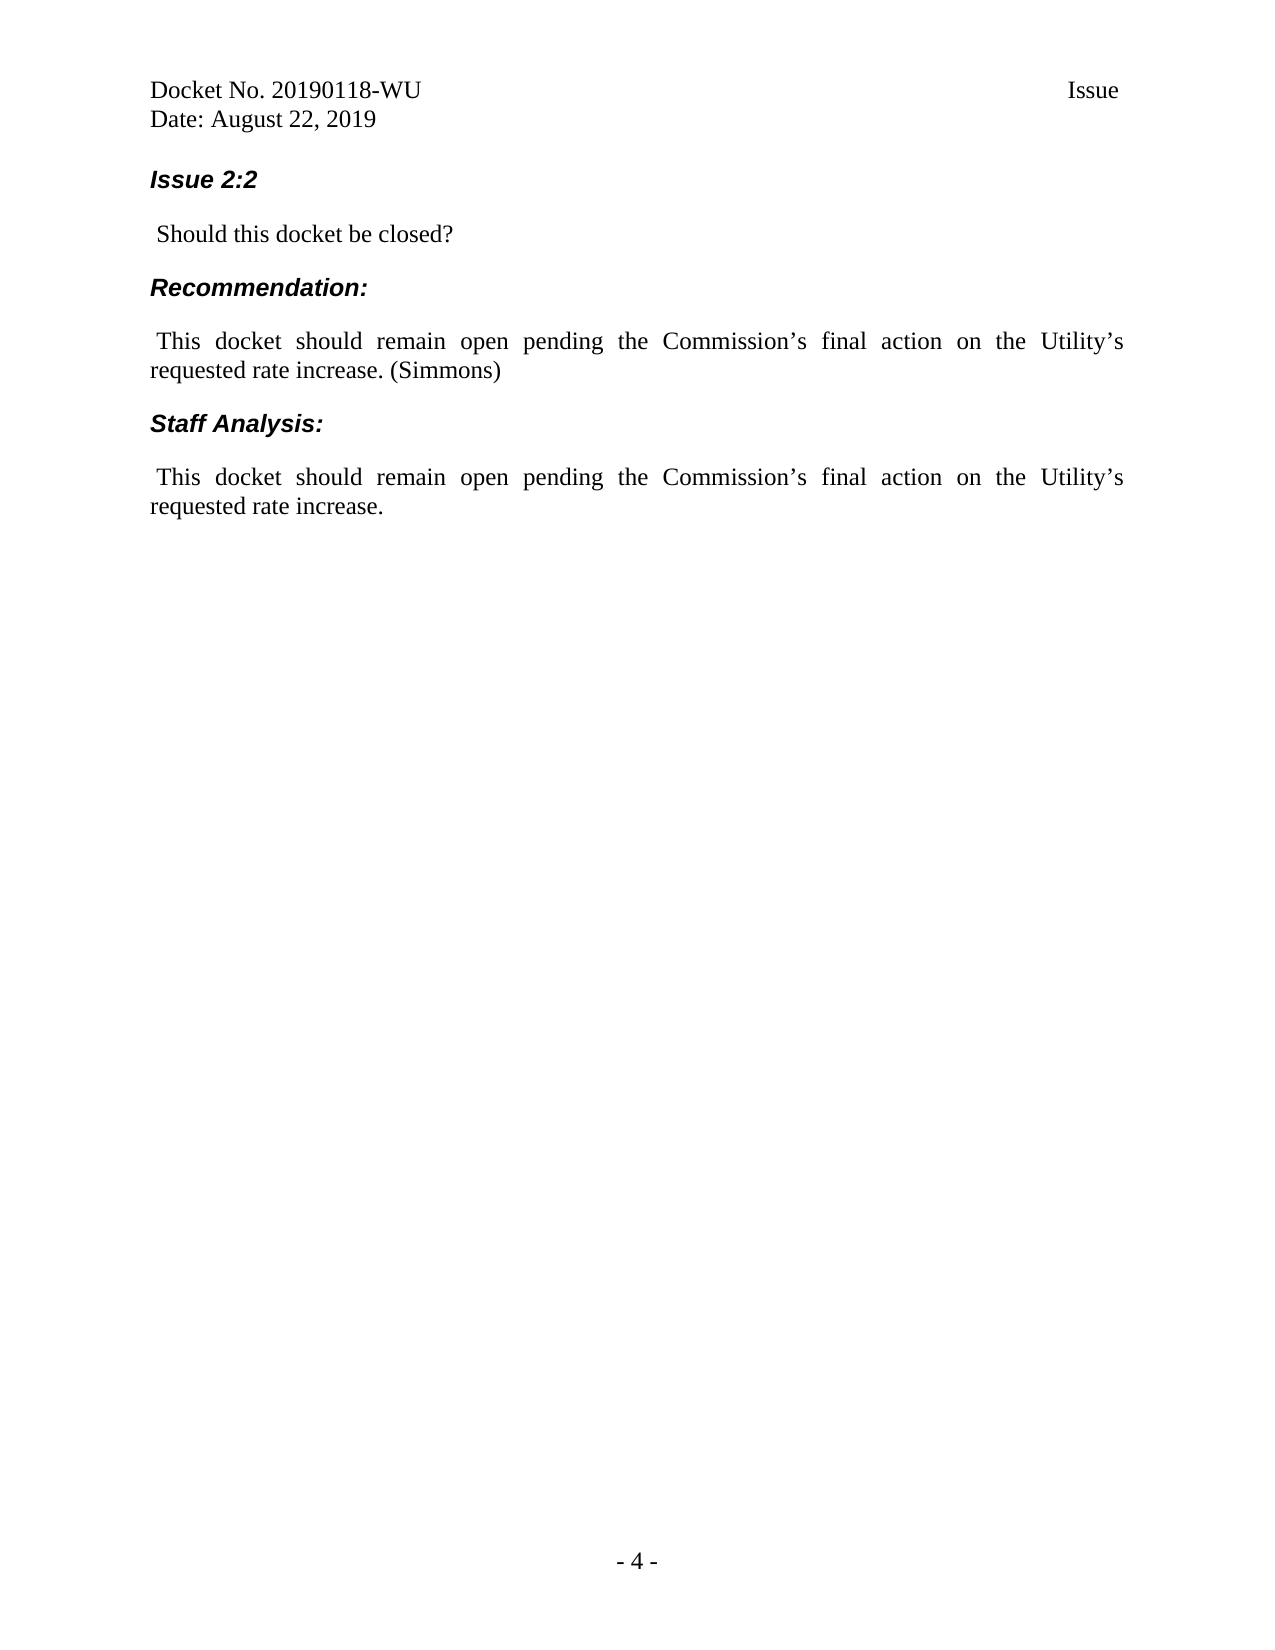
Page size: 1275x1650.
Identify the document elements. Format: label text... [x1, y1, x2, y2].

subtitle Recommendation: [150, 272, 1125, 301]
text This docket should remain open pending the Commission’s final action on the Utility’s requested rate increase. (Simmons) [150, 326, 1125, 384]
subtitle Issue 2: [150, 165, 1125, 194]
subtitle Staff Analysis: [150, 409, 1125, 437]
text Should this docket be closed? [150, 219, 1125, 247]
text This docket should remain open pending the Commission’s final action on the Utility’s requested rate increase. [150, 462, 1125, 520]
